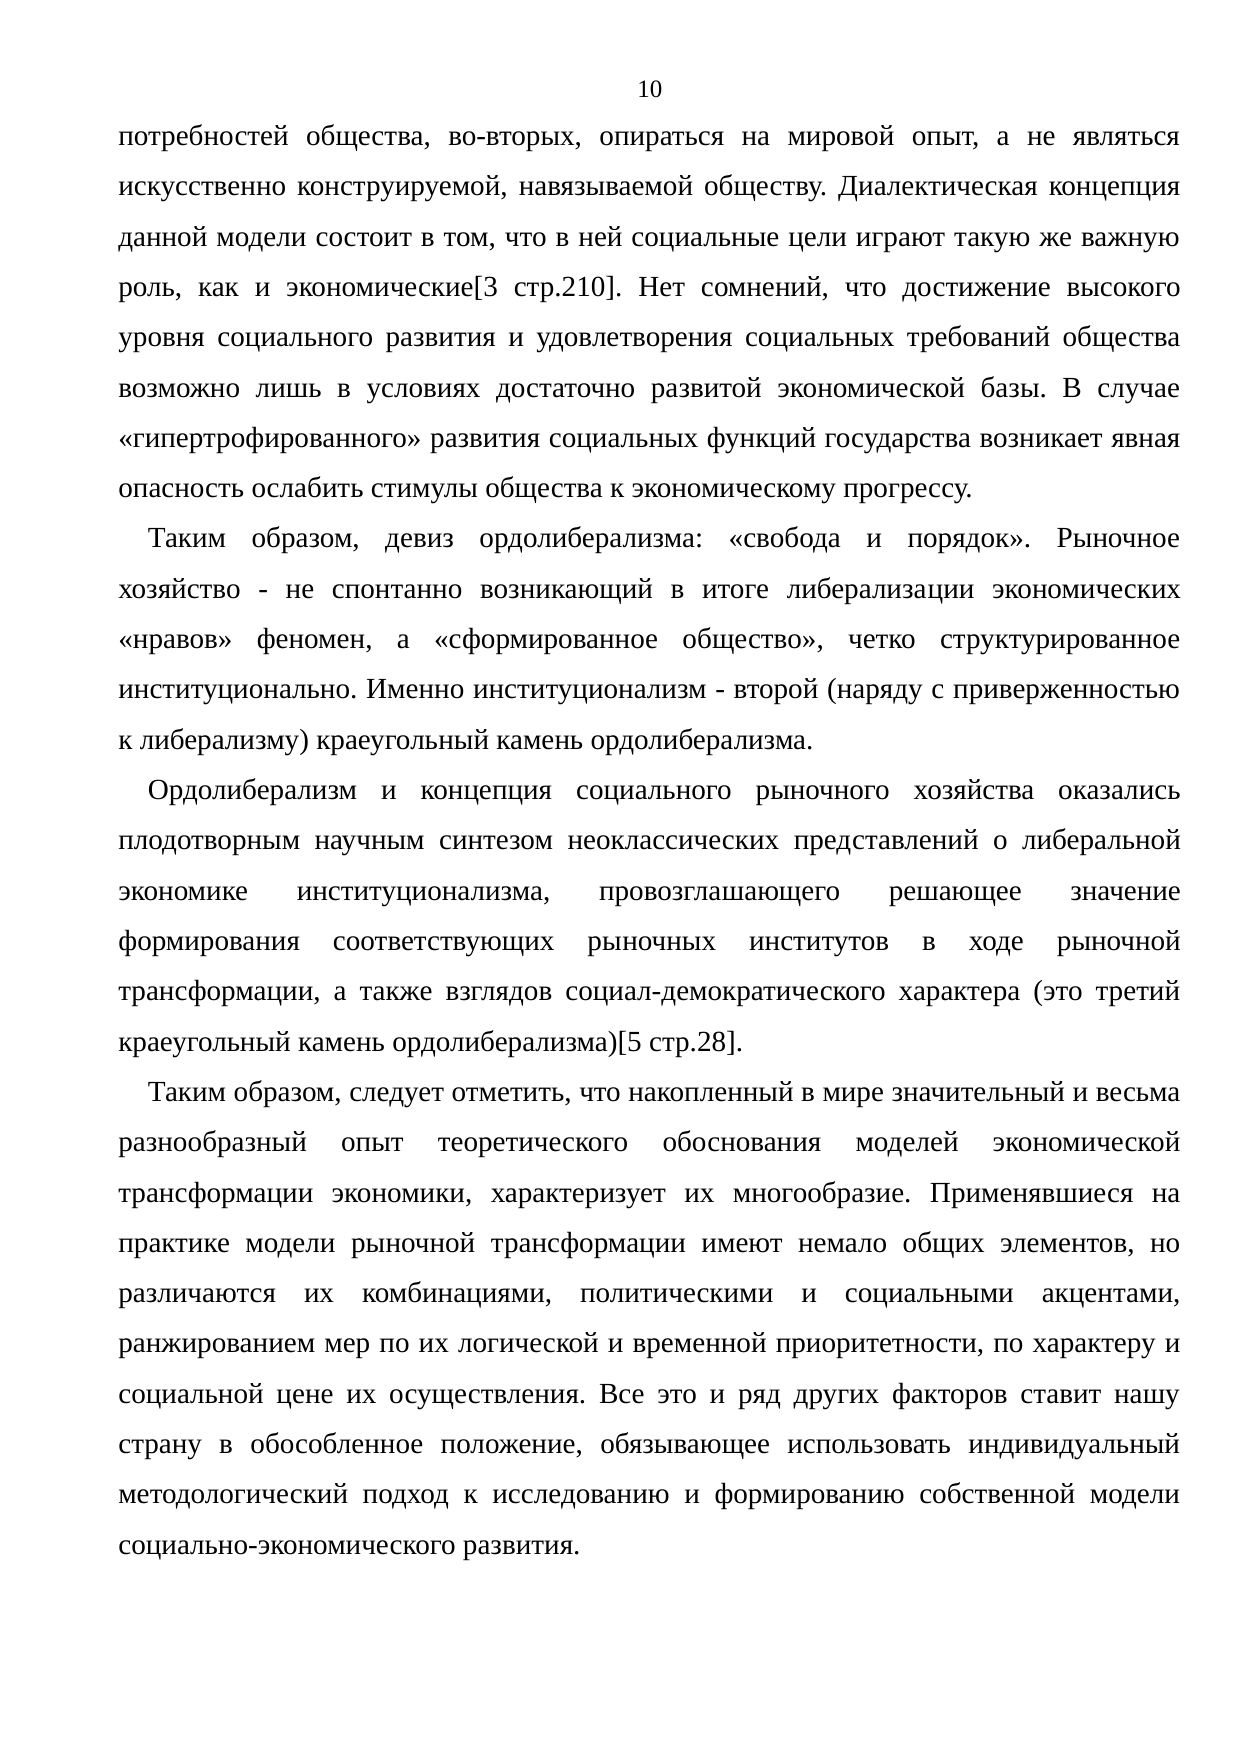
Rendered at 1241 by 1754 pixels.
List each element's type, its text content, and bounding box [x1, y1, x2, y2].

text Ордолиберализм и концепция социального рыночного хозяйства оказались плодотворным научным синтезом неоклассических представлений о либеральной экономике институционализма, провозглашающего решающее значение формирования соответствующих рыночных институтов в ходе рыночной трансформации, а также взглядов социал-демократического характера (это третий краеугольный камень ордолиберализма)[5 стр.28]. [118, 772, 1181, 1057]
text Таким образом, девиз ордолиберализма: «свобода и порядок». Рыночное хозяйство - не спонтанно возникающий в итоге либерализации экономических «нравов» феномен, а «сформированное общество», четко структурированное институционально. Именно институционализм - второй (наряду с приверженностью к либерализму) краеугольный камень ордолиберализма. [118, 521, 1181, 755]
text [118, 118, 1181, 504]
text Таким образом, следует отметить, что накопленный в мире значительный и весьма разнообразный опыт теоретического обоснования моделей экономической трансформации экономики, характеризует их многообразие. Применявшиеся на практике модели рыночной трансформации имеют немало общих элементов, но различаются их комбинациями, политическими и социальными акцентами, ранжированием мер по их логической и временной приоритетности, по характеру и социальной цене их осуществления. Все это и ряд других факторов ставит нашу страну в обособленное положение, обязывающее использовать индивидуальный методологический подход к исследованию и формированию собственной модели социально-экономического развития. [118, 1074, 1181, 1560]
